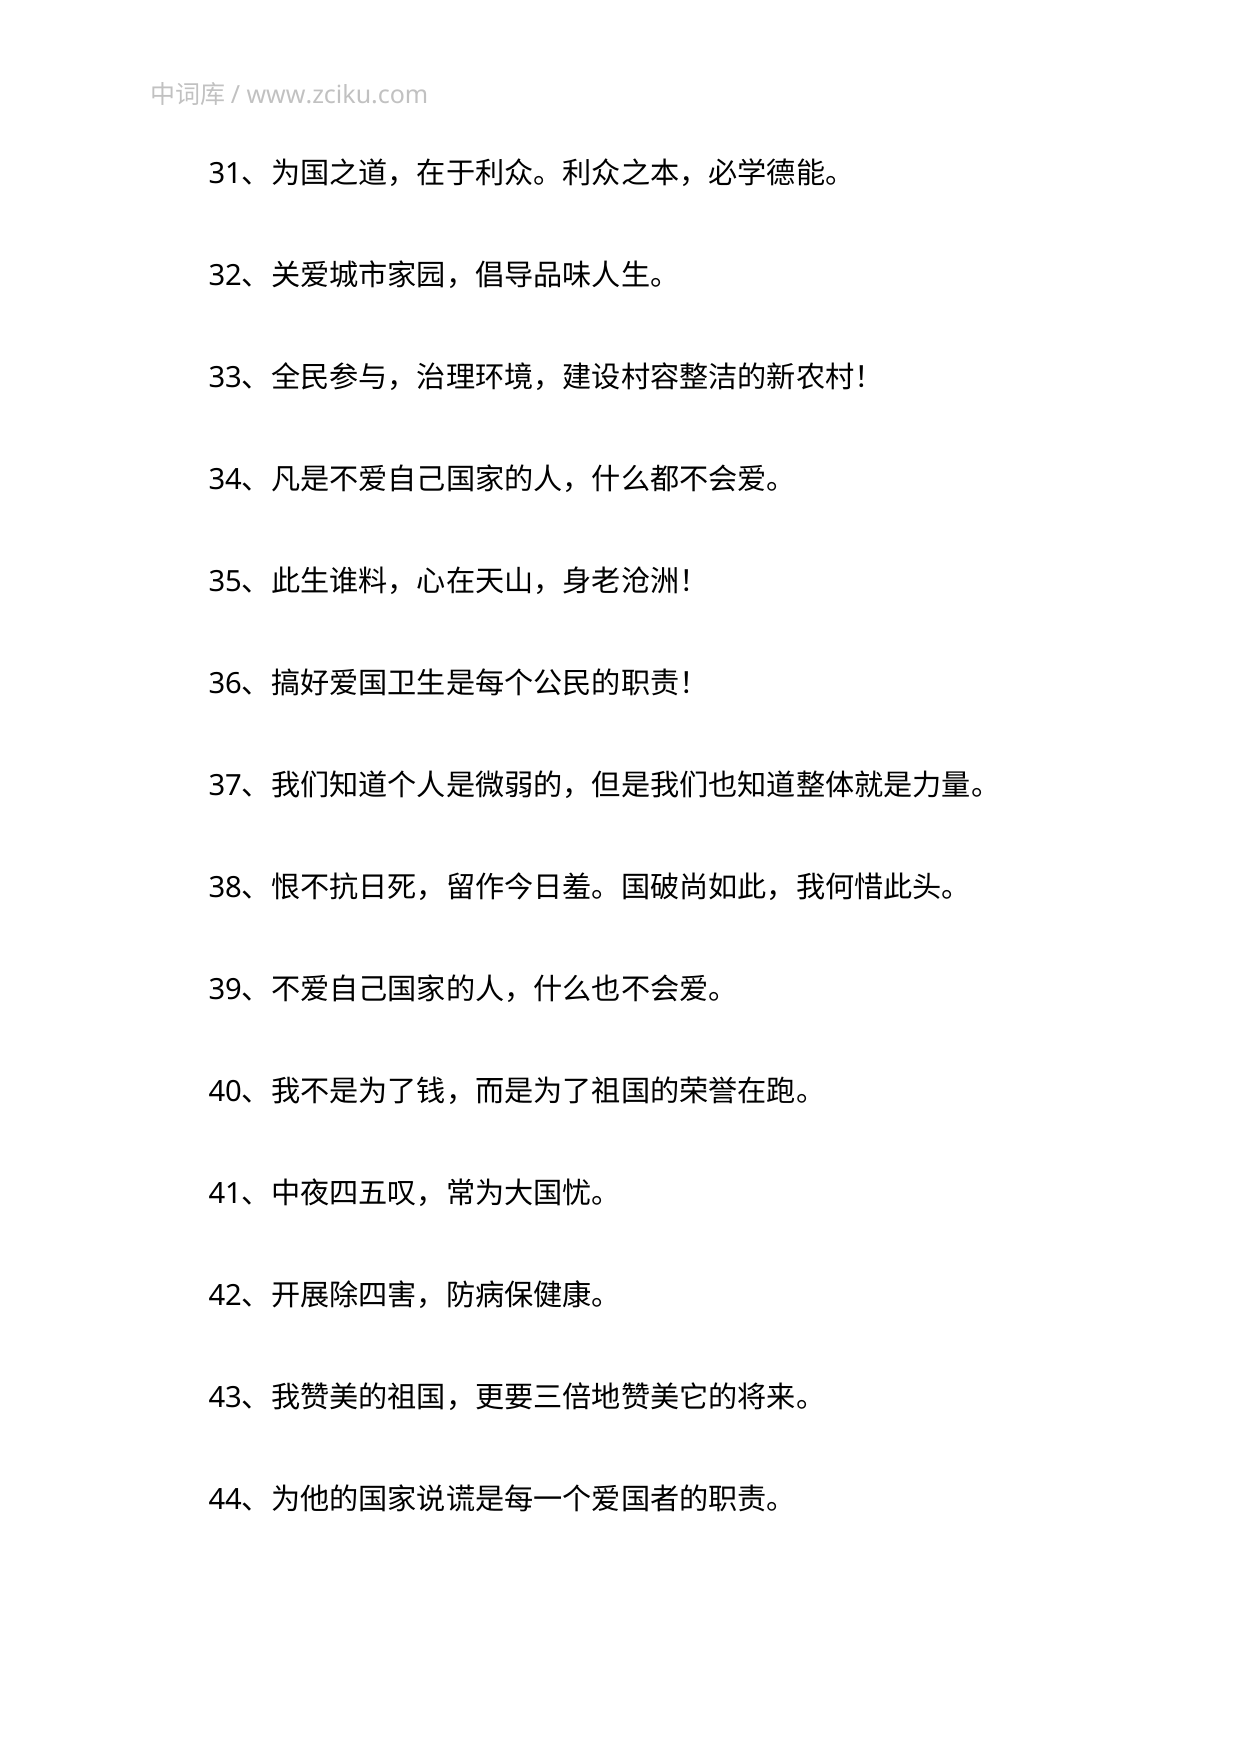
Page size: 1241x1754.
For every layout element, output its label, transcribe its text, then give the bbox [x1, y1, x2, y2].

text 32、关爱城市家园，倡导品味人生。 [150, 252, 1090, 294]
text 37、我们知道个人是微弱的，但是我们也知道整体就是力量。 [150, 762, 1090, 804]
text 35、此生谁料，心在天山，身老沧洲！ [150, 558, 1090, 600]
text 40、我不是为了钱，而是为了祖国的荣誉在跑。 [150, 1068, 1090, 1110]
text 33、全民参与，治理环境，建设村容整洁的新农村！ [150, 354, 1090, 396]
text 41、中夜四五叹，常为大国忧。 [150, 1170, 1090, 1212]
text 31、为国之道，在于利众。利众之本，必学德能。 [150, 150, 1090, 192]
text 36、搞好爱国卫生是每个公民的职责！ [150, 660, 1090, 702]
text 44、为他的国家说谎是每一个爱国者的职责。 [150, 1476, 1090, 1518]
text 34、凡是不爱自己国家的人，什么都不会爱。 [150, 456, 1090, 498]
text 43、我赞美的祖国，更要三倍地赞美它的将来。 [150, 1374, 1090, 1416]
text 39、不爱自己国家的人，什么也不会爱。 [150, 966, 1090, 1008]
text 42、开展除四害，防病保健康。 [150, 1272, 1090, 1314]
text 38、恨不抗日死，留作今日羞。国破尚如此，我何惜此头。 [150, 864, 1090, 906]
